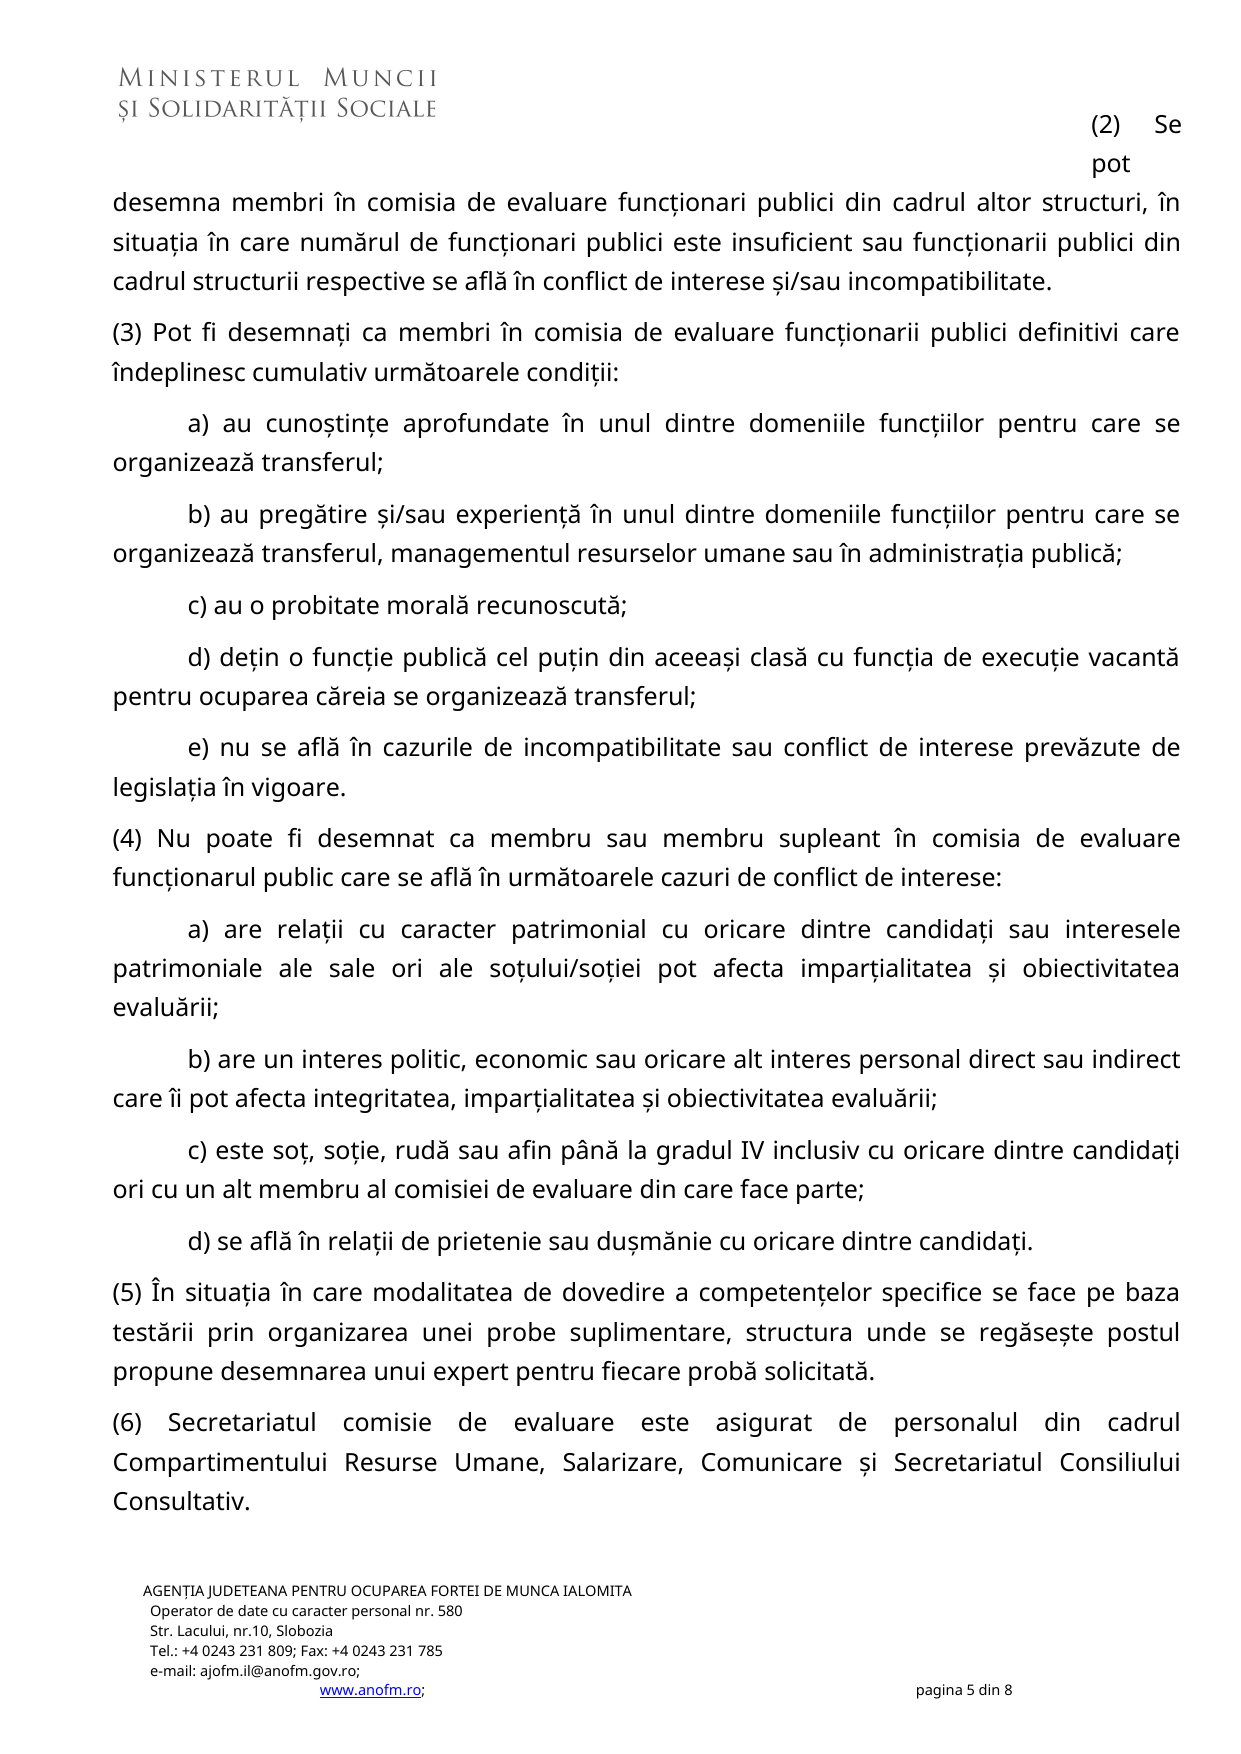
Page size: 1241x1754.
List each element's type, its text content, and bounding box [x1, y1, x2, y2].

text d) dețin o funcție publică cel puțin din aceeași clasă cu funcția de execuție vacantă pentru ocuparea căreia se organizează transferul; [112, 639, 1182, 712]
text e) nu se află în cazurile de incompatibilitate sau conflict de interese prevăzute de legislația în vigoare. [112, 730, 1182, 803]
text (6) Secretariatul comisie de evaluare este asigurat de personalul din cadrul Compartimentului Resurse Umane, Salarizare, Comunicare și Secretariatul Consiliului Consultativ. [112, 1405, 1182, 1517]
text (3) Pot fi desemnați ca membri în comisia de evaluare funcționarii publici definitivi care îndeplinesc cumulativ următoarele condiții: [112, 315, 1182, 388]
text a) au cunoștințe aprofundate în unul dintre domeniile funcțiilor pentru care se organizează transferul; [112, 406, 1182, 479]
text (2) Se pot desemna membri în comisia de evaluare funcționari publici din cadrul altor structuri, în situația în care numărul de funcționari publici este insuficient sau funcționarii publici din cadrul structurii respective se află în conflict de interese și/sau incompatibilitate. [112, 107, 1182, 297]
text (4) Nu poate fi desemnat ca membru sau membru supleant în comisia de evaluare funcționarul public care se află în următoarele cazuri de conflict de interese: [112, 821, 1182, 894]
text c) au o probitate morală recunoscută; [112, 587, 1182, 622]
picture [112, 59, 436, 129]
text b) au pregătire și/sau experiență în unul dintre domeniile funcțiilor pentru care se organizează transferul, managementul resurselor umane sau în administrația publică; [112, 497, 1182, 570]
text (5) În situația în care modalitatea de dovedire a competențelor specifice se face pe baza testării prin organizarea unei probe suplimentare, structura unde se regăsește postul propune desemnarea unui expert pentru fiecare probă solicitată. [112, 1275, 1182, 1387]
text d) se află în relații de prietenie sau dușmănie cu oricare dintre candidați. [112, 1223, 1182, 1257]
text b) are un interes politic, economic sau oricare alt interes personal direct sau indirect care îi pot afecta integritatea, imparțialitatea și obiectivitatea evaluării; [112, 1042, 1182, 1115]
text a) are relații cu caracter patrimonial cu oricare dintre candidați sau interesele patrimoniale ale sale ori ale soțului/soției pot afecta imparțialitatea și obiectivitatea evaluării; [112, 912, 1182, 1024]
text c) este soț, soție, rudă sau afin până la gradul IV inclusiv cu oricare dintre candidați ori cu un alt membru al comisiei de evaluare din care face parte; [112, 1132, 1182, 1206]
